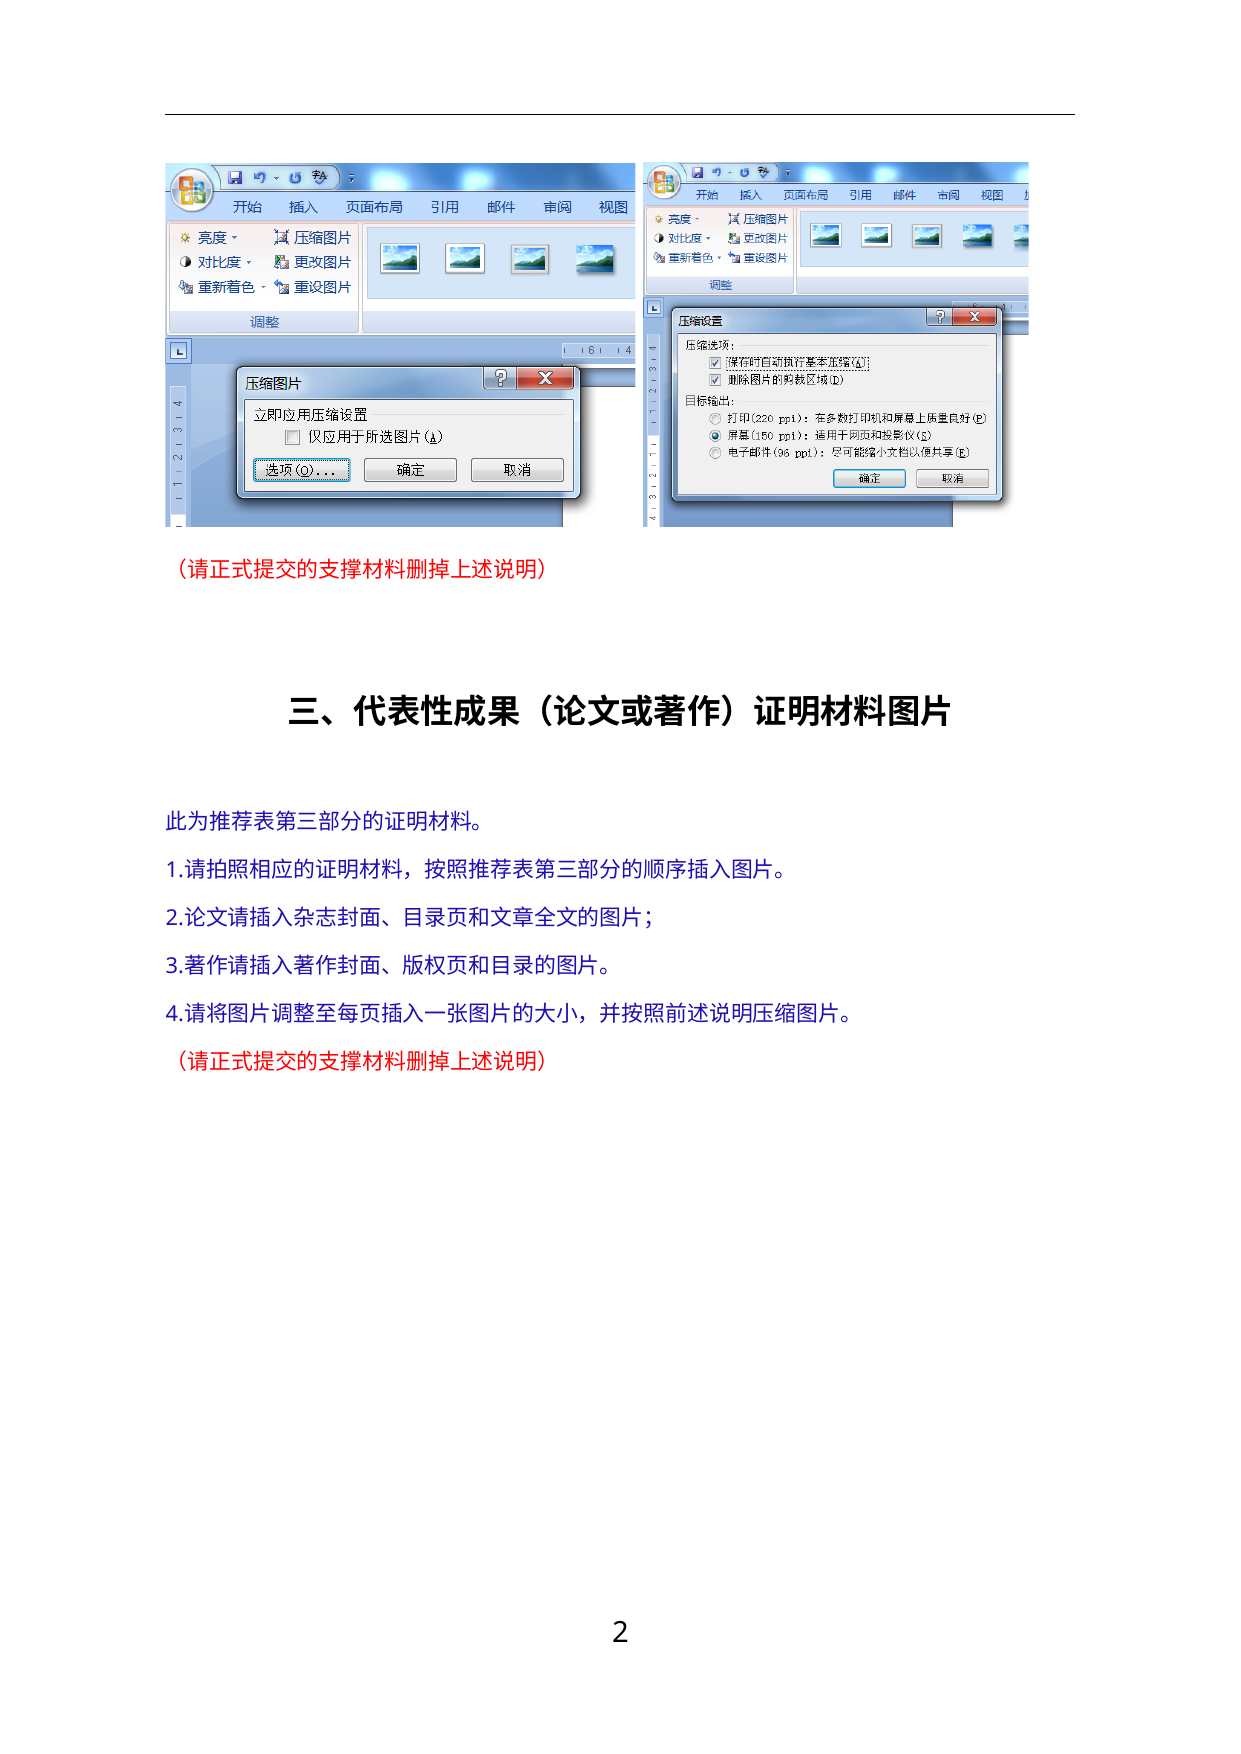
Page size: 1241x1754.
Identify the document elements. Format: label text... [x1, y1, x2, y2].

picture [165, 163, 636, 527]
text 1.请拍照相应的证明材料，按照推荐表第三部分的顺序插入图片。 [165, 852, 1075, 883]
text 此为推荐表第三部分的证明材料。 [165, 804, 1075, 835]
picture [643, 162, 1029, 527]
subtitle 三、代表性成果（论文或著作）证明材料图片 [165, 677, 1075, 742]
text 3.著作请插入著作封面、版权页和目录的图片。 [165, 948, 1075, 979]
text （请正式提交的支撑材料删掉上述说明） [165, 552, 1075, 584]
text 4.请将图片调整至每页插入一张图片的大小，并按照前述说明压缩图片。 [165, 996, 1075, 1027]
text （请正式提交的支撑材料删掉上述说明） [165, 1044, 1075, 1076]
text 2.论文请插入杂志封面、目录页和文章全文的图片； [165, 900, 1075, 931]
